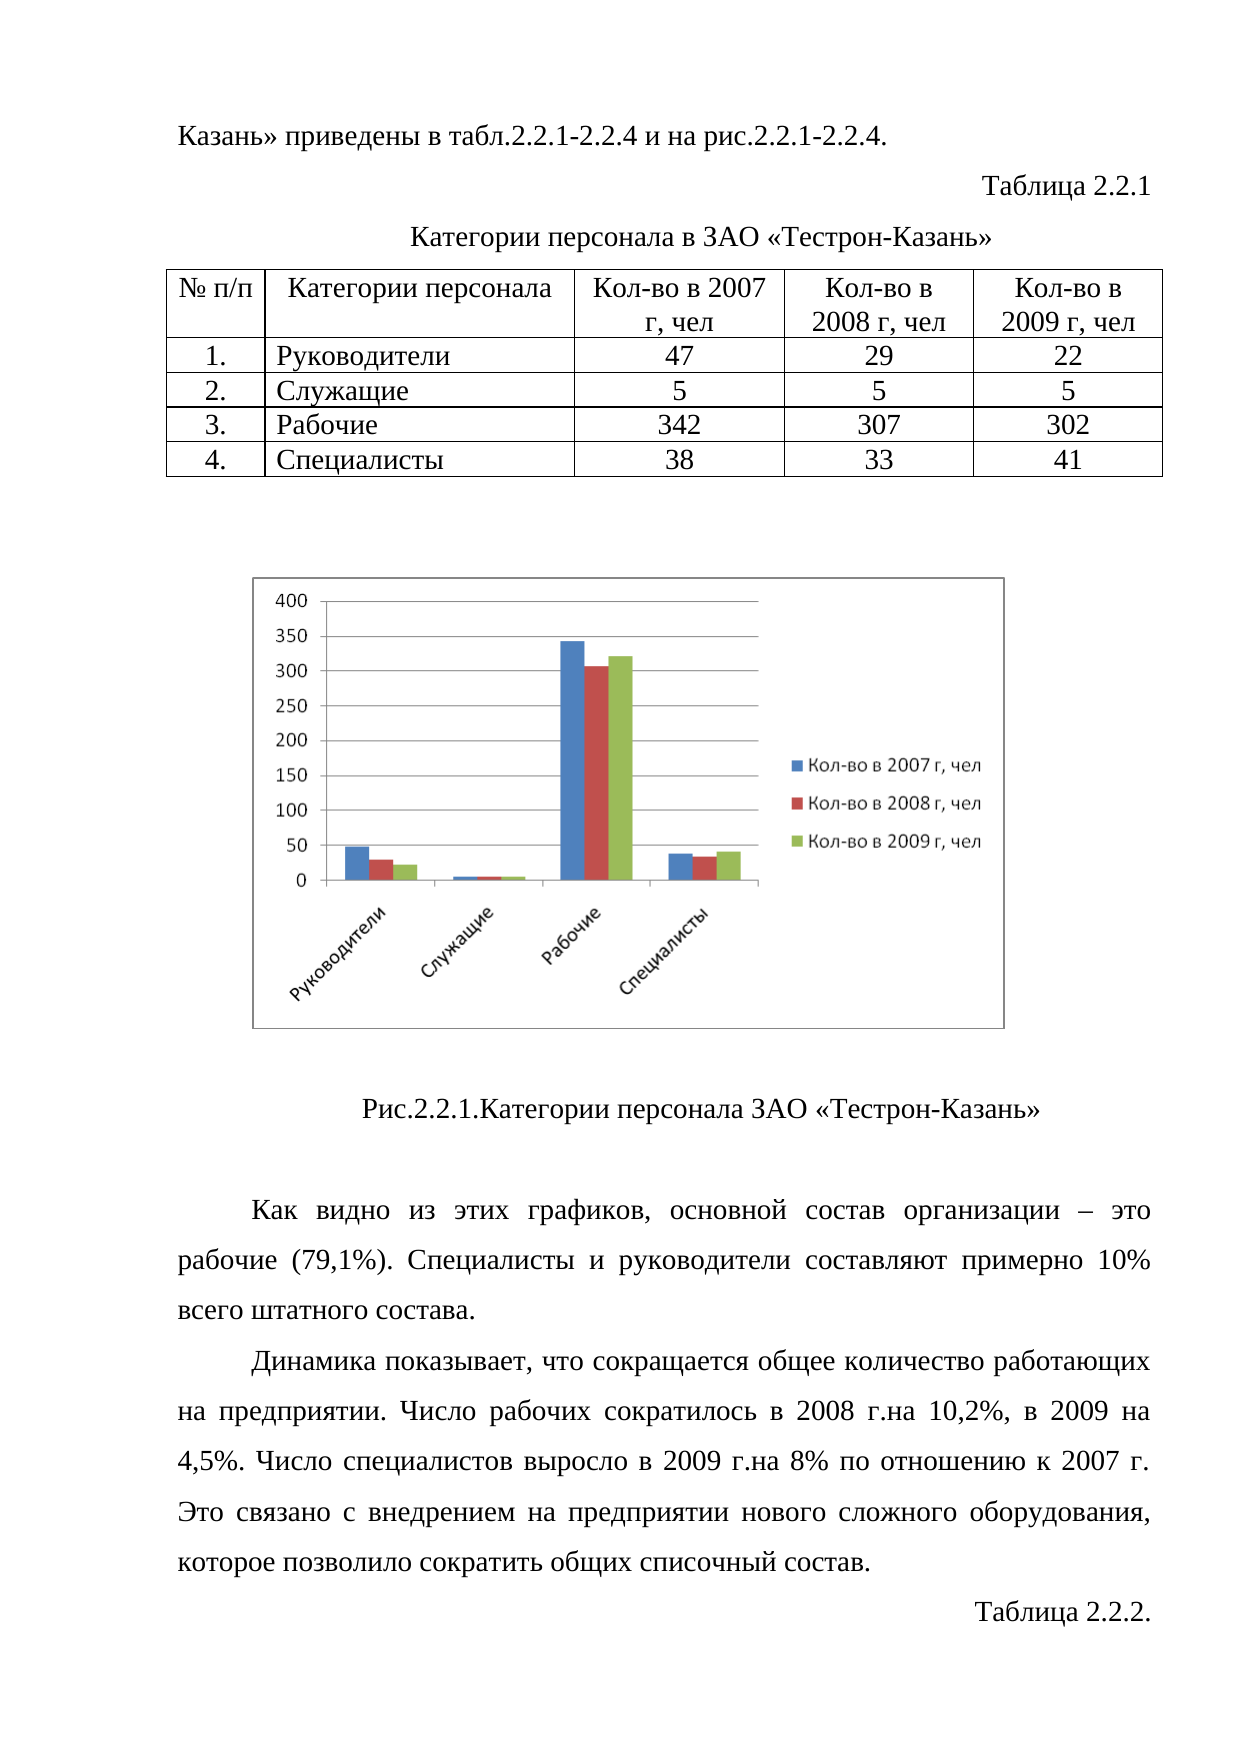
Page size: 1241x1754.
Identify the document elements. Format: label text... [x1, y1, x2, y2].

table_cell Рабочие [266, 408, 574, 441]
picture [251, 577, 1005, 1029]
table_header Кол-во в 2008 г, чел [785, 270, 973, 337]
table_header Кол-во в 2009 г, чел [974, 270, 1162, 337]
table_cell 3. [167, 408, 264, 441]
table_cell Руководители [266, 338, 574, 372]
table_cell 1. [167, 338, 264, 372]
text Рис.2.2.1.Категории персонала ЗАО «Тестрон-Казань» [177, 1091, 1152, 1125]
table_cell 41 [974, 442, 1162, 476]
text Таблица 2.2.2. [177, 1594, 1152, 1628]
table_cell 2. [167, 373, 264, 406]
table_cell 29 [785, 338, 973, 372]
table_cell 4. [167, 442, 264, 476]
table_cell 22 [974, 338, 1162, 372]
text Категории персонала в ЗАО «Тестрон-Казань» [177, 219, 1152, 252]
table_cell 5 [974, 373, 1162, 406]
table_cell Специалисты [266, 442, 574, 476]
table_cell 342 [575, 408, 784, 441]
table_header Категории персонала [266, 270, 574, 337]
text Как видно из этих графиков, основной состав организации – это рабочие (79,1%). Специалисты и руководители составляют примерно 10% всего штатного состава. [177, 1192, 1152, 1326]
table_cell 302 [974, 408, 1162, 441]
table_cell 307 [785, 408, 973, 441]
table_cell Служащие [266, 373, 574, 406]
table_cell 47 [575, 338, 784, 372]
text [177, 118, 1152, 152]
table_header Кол-во в 2007 г, чел [575, 270, 784, 337]
table_cell 5 [575, 373, 784, 406]
text Таблица 2.2.1 [177, 168, 1152, 202]
table_cell 5 [785, 373, 973, 406]
text Динамика показывает, что сокращается общее количество работающих на предприятии. Число рабочих сократилось в 2008 г.на 10,2%, в 2009 на 4,5%. Число специалистов выросло в 2009 г.на 8% по отношению к 2007 г. Это связано с внедрением на предприятии нового сложного оборудования, которое позволило сократить общих списочный состав. [177, 1343, 1152, 1577]
table_header № п/п [167, 270, 264, 337]
table_cell 38 [575, 442, 784, 476]
table_cell 33 [785, 442, 973, 476]
